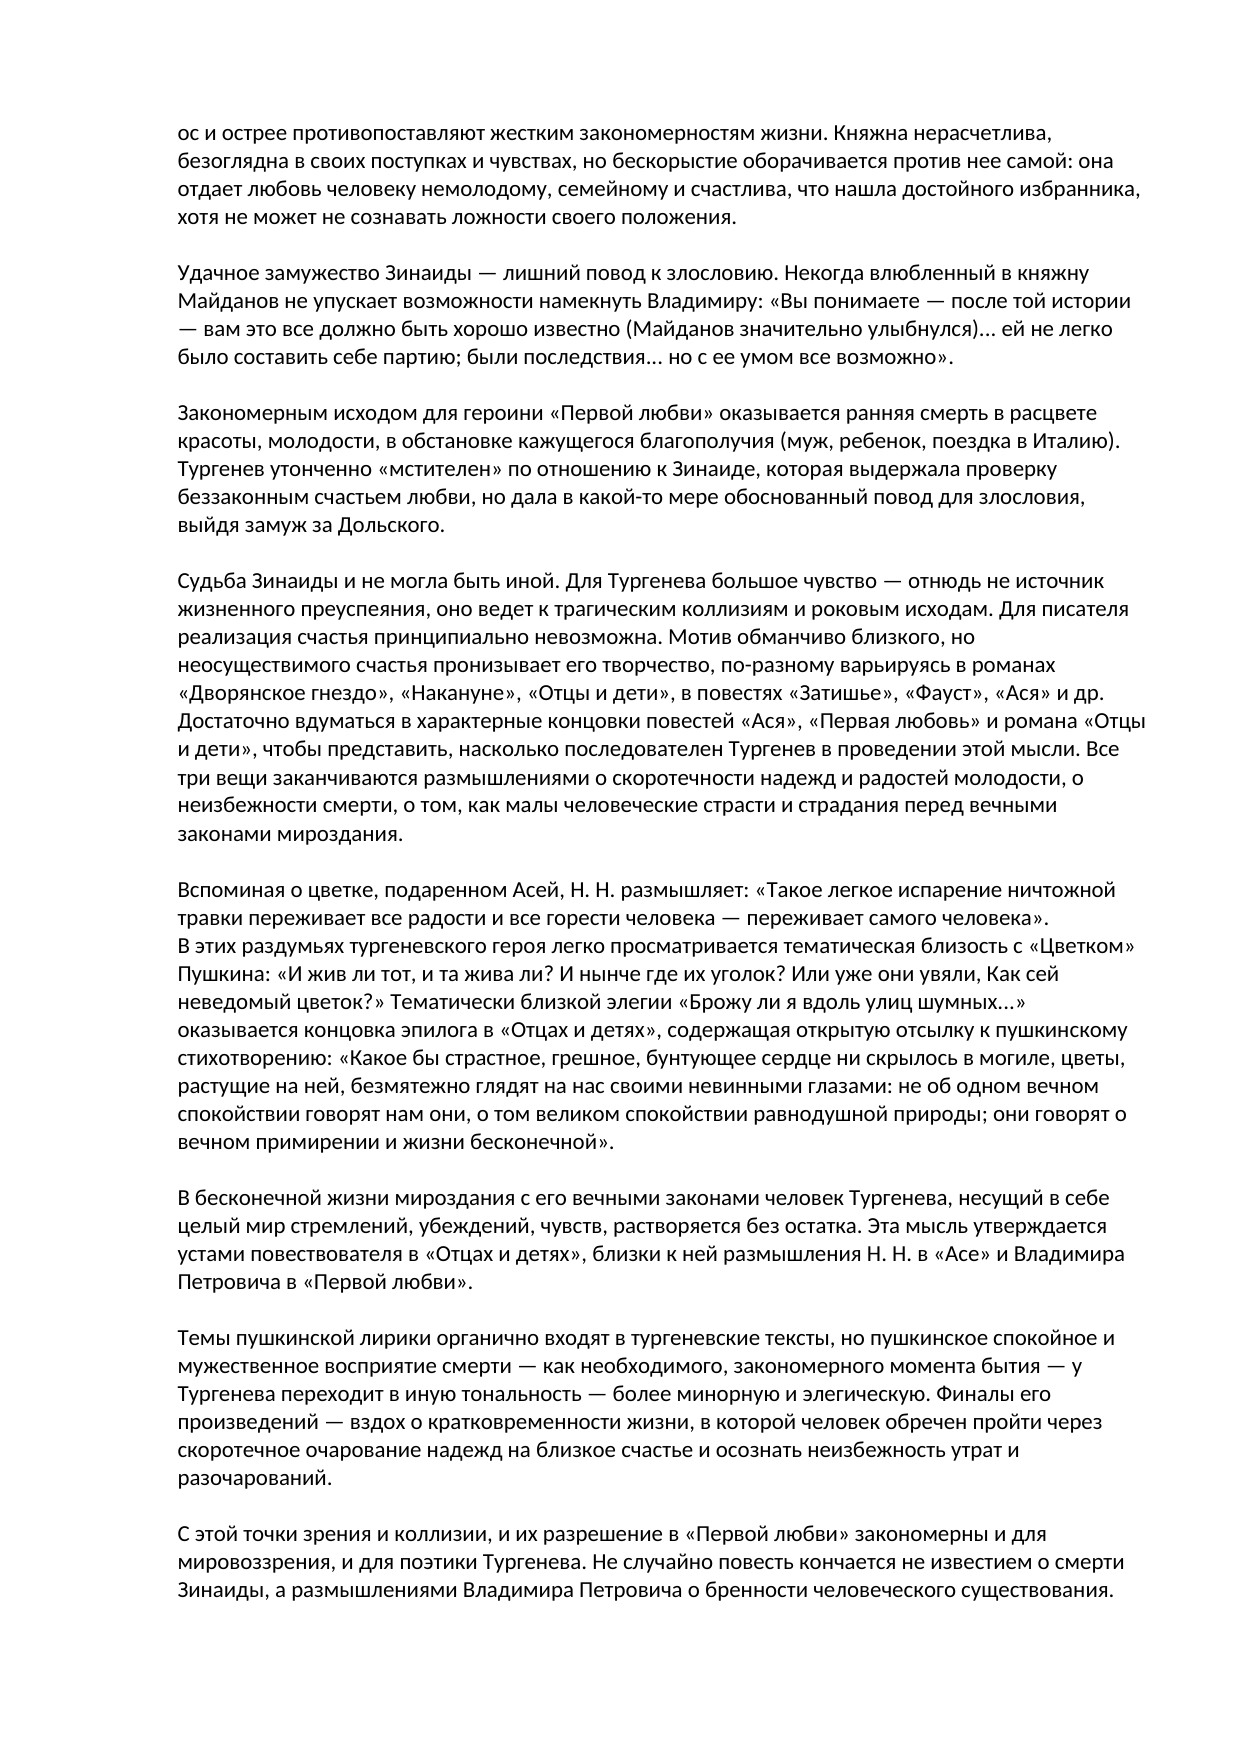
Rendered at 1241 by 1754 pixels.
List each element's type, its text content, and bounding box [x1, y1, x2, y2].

text Удачное замужество Зинаиды — лишний повод к злословию. Некогда влюбленный в княжну Майданов не упускает возможности намекнуть Владимиру: «Вы понимаете — после той истории — вам это все должно быть хорошо известно (Майданов значительно улыбнулся)... ей не легко было составить себе партию; были последствия... но с ее умом все возможно». [177, 258, 1152, 370]
text Вспоминая о цветке, подаренном Асей, Н. Н. размышляет: «Такое легкое испарение ничтожной травки переживает все радости и все горести человека — переживает самого человека». [177, 875, 1152, 931]
text Темы пушкинской лирики органично входят в тургеневские тексты, но пушкинское спокойное и мужественное восприятие смерти — как необходимого, закономерного момента бытия — у Тургенева переходит в иную тональность — более минорную и элегическую. Финалы его произведений — вздох о кратковременности жизни, в которой человек обречен пройти через скоротечное очарование надежд на близкое счастье и осознать неизбежность утрат и разочарований. [177, 1323, 1152, 1491]
text Судьба Зинаиды и не могла быть иной. Для Тургенева большое чувство — отнюдь не источник жизненного преуспеяния, оно ведет к трагическим коллизиям и роковым исходам. Для писателя реализация счастья принципиально невозможна. Мотив обманчиво близкого, но неосуществимого счастья пронизывает его творчество, по-разному варьируясь в романах «Дворянское гнездо», «Накануне», «Отцы и дети», в повестях «Затишье», «Фауст», «Ася» и др. Достаточно вдуматься в характерные концовки повестей «Ася», «Первая любовь» и романа «Отцы и дети», чтобы представить, насколько последователен Тургенев в проведении этой мысли. Все три вещи заканчиваются размышлениями о скоротечности надежд и радостей молодости, о неизбежности смерти, о том, как малы человеческие страсти и страдания перед вечными законами мироздания. [177, 566, 1152, 847]
text В бесконечной жизни мироздания с его вечными законами человек Тургенева, несущий в себе целый мир стремлений, убеждений, чувств, растворяется без остатка. Эта мысль утверждается устами повествователя в «Отцах и детях», близки к ней размышления Н. Н. в «Асе» и Владимира Петровича в «Первой любви». [177, 1183, 1152, 1295]
text С этой точки зрения и коллизии, и их разрешение в «Первой любви» закономерны и для мировоззрения, и для поэтики Тургенева. Не случайно повесть кончается не известием о смерти Зинаиды, а размышлениями Владимира Петровича о бренности человеческого существования. [177, 1519, 1152, 1603]
text В этих раздумьях тургеневского героя легко просматривается тематическая близость с «Цветком» Пушкина: «И жив ли тот, и та жива ли? И нынче где их уголок? Или уже они увяли, Как сей неведомый цветок?» Тематически близкой элегии «Брожу ли я вдоль улиц шумных...» оказывается концовка эпилога в «Отцах и детях», содержащая открытую отсылку к пушкинскому стихотворению: «Какое бы страстное, грешное, бунтующее сердце ни скрылось в могиле, цветы, растущие на ней, безмятежно глядят на нас своими невинными глазами: не об одном вечном спокойствии говорят нам они, о том великом спокойствии равнодушной природы; они говорят о вечном примирении и жизни бесконечной». [177, 931, 1152, 1155]
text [177, 118, 1152, 230]
text Закономерным исходом для героини «Первой любви» оказывается ранняя смерть в расцвете красоты, молодости, в обстановке кажущегося благополучия (муж, ребенок, поездка в Италию). Тургенев утонченно «мстителен» по отношению к Зинаиде, которая выдержала проверку беззаконным счастьем любви, но дала в какой-то мере обоснованный повод для злословия, выйдя замуж за Дольского. [177, 398, 1152, 538]
